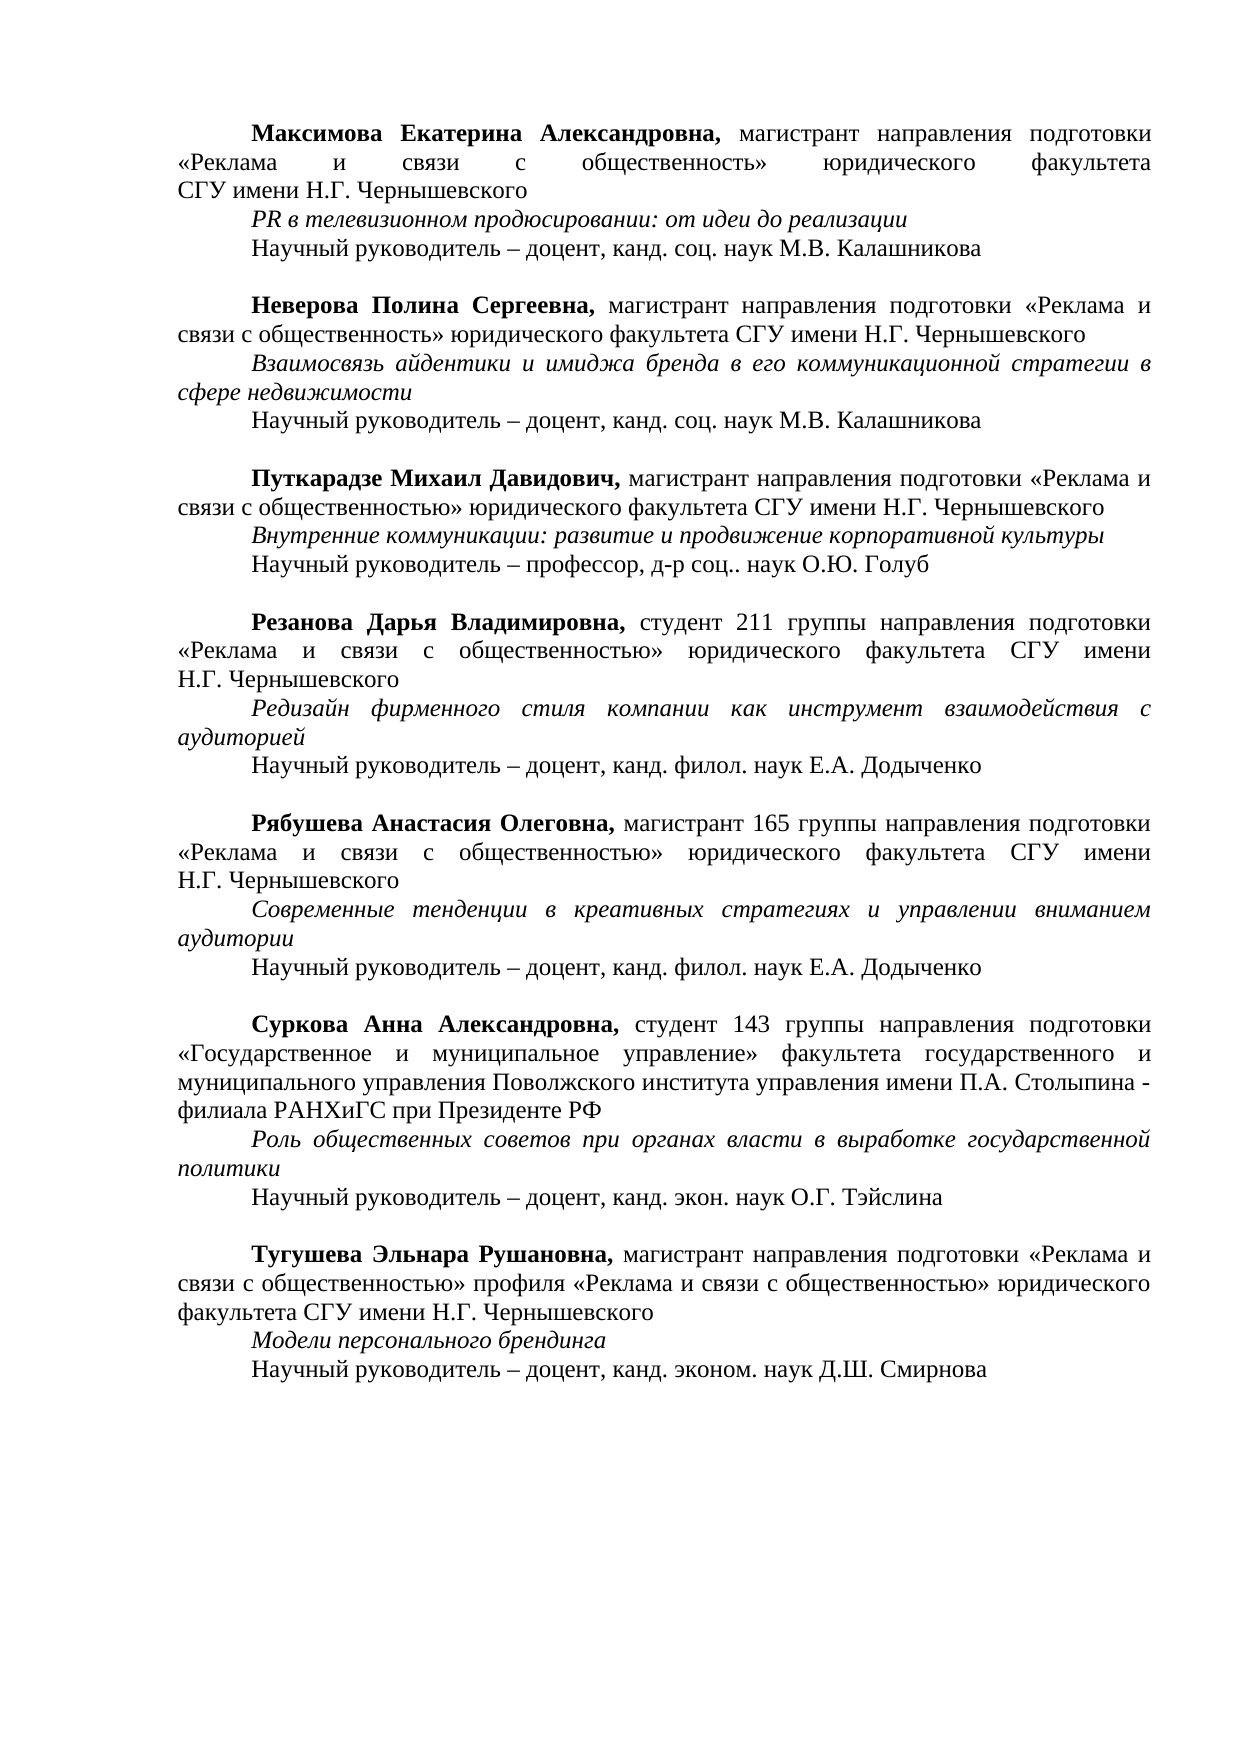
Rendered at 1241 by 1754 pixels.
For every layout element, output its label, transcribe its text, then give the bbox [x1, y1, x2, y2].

text Тугушева Эльнара Рушановна, магистрант направления подготовки «Реклама и связи с общественностью» профиля «Реклама и связи с общественностью» юридического факультета СГУ имени Н.Г. Чернышевского [177, 1239, 1152, 1326]
text Редизайн фирменного стиля компании как инструмент взаимодействия с аудиторией [177, 693, 1152, 751]
text Научный руководитель – доцент, канд. экон. наук О.Г. Тэйслина [177, 1182, 1152, 1211]
text Научный руководитель – доцент, канд. филол. наук Е.А. Додыченко [177, 751, 1152, 779]
text Модели персонального брендинга [177, 1326, 1152, 1354]
text Суркова Анна Александровна, студент 143 группы направления подготовки «Государственное и муниципальное управление» факультета государственного и муниципального управления Поволжского института управления имени П.А. Столыпина - филиала РАНХиГС при Президенте РФ [177, 1009, 1152, 1124]
text Научный руководитель – профессор, д-р соц.. наук О.Ю. Голуб [177, 549, 1152, 578]
text Путкарадзе Михаил Давидович, магистрант направления подготовки «Реклама и связи с общественностью» юридического факультета СГУ имени Н.Г. Чернышевского [177, 463, 1152, 521]
text Научный руководитель – доцент, канд. филол. наук Е.А. Додыченко [177, 952, 1152, 981]
text Резанова Дарья Владимировна, студент 211 группы направления подготовки «Реклама и связи с общественностью» юридического факультета СГУ имени Н.Г. Чернышевского [177, 607, 1152, 693]
text Современные тенденции в креативных стратегиях и управлении вниманием аудитории [177, 894, 1152, 952]
text Научный руководитель – доцент, канд. соц. наук М.В. Калашникова [177, 406, 1152, 434]
text Научный руководитель – доцент, канд. эконом. наук Д.Ш. Смирнова [177, 1354, 1152, 1383]
text Внутренние коммуникации: развитие и продвижение корпоративной культуры [177, 521, 1152, 549]
text Научный руководитель – доцент, канд. соц. наук М.В. Калашникова [251, 233, 1152, 262]
text PR в телевизионном продюсировании: от идеи до реализации [177, 204, 1152, 233]
text Взаимосвязь айдентики и имиджа бренда в его коммуникационной стратегии в сфере недвижимости [177, 348, 1152, 406]
text Максимова Екатерина Александровна, магистрант направления подготовки «Реклама и связи с общественность» юридического факультета СГУ имени Н.Г. Чернышевского [177, 118, 1152, 204]
text Роль общественных советов при органах власти в выработке государственной политики [177, 1124, 1152, 1182]
text Рябушева Анастасия Олеговна, магистрант 165 группы направления подготовки «Реклама и связи с общественностью» юридического факультета СГУ имени Н.Г. Чернышевского [177, 808, 1152, 894]
text Неверова Полина Сергеевна, магистрант направления подготовки «Реклама и связи с общественность» юридического факультета СГУ имени Н.Г. Чернышевского [177, 291, 1152, 348]
